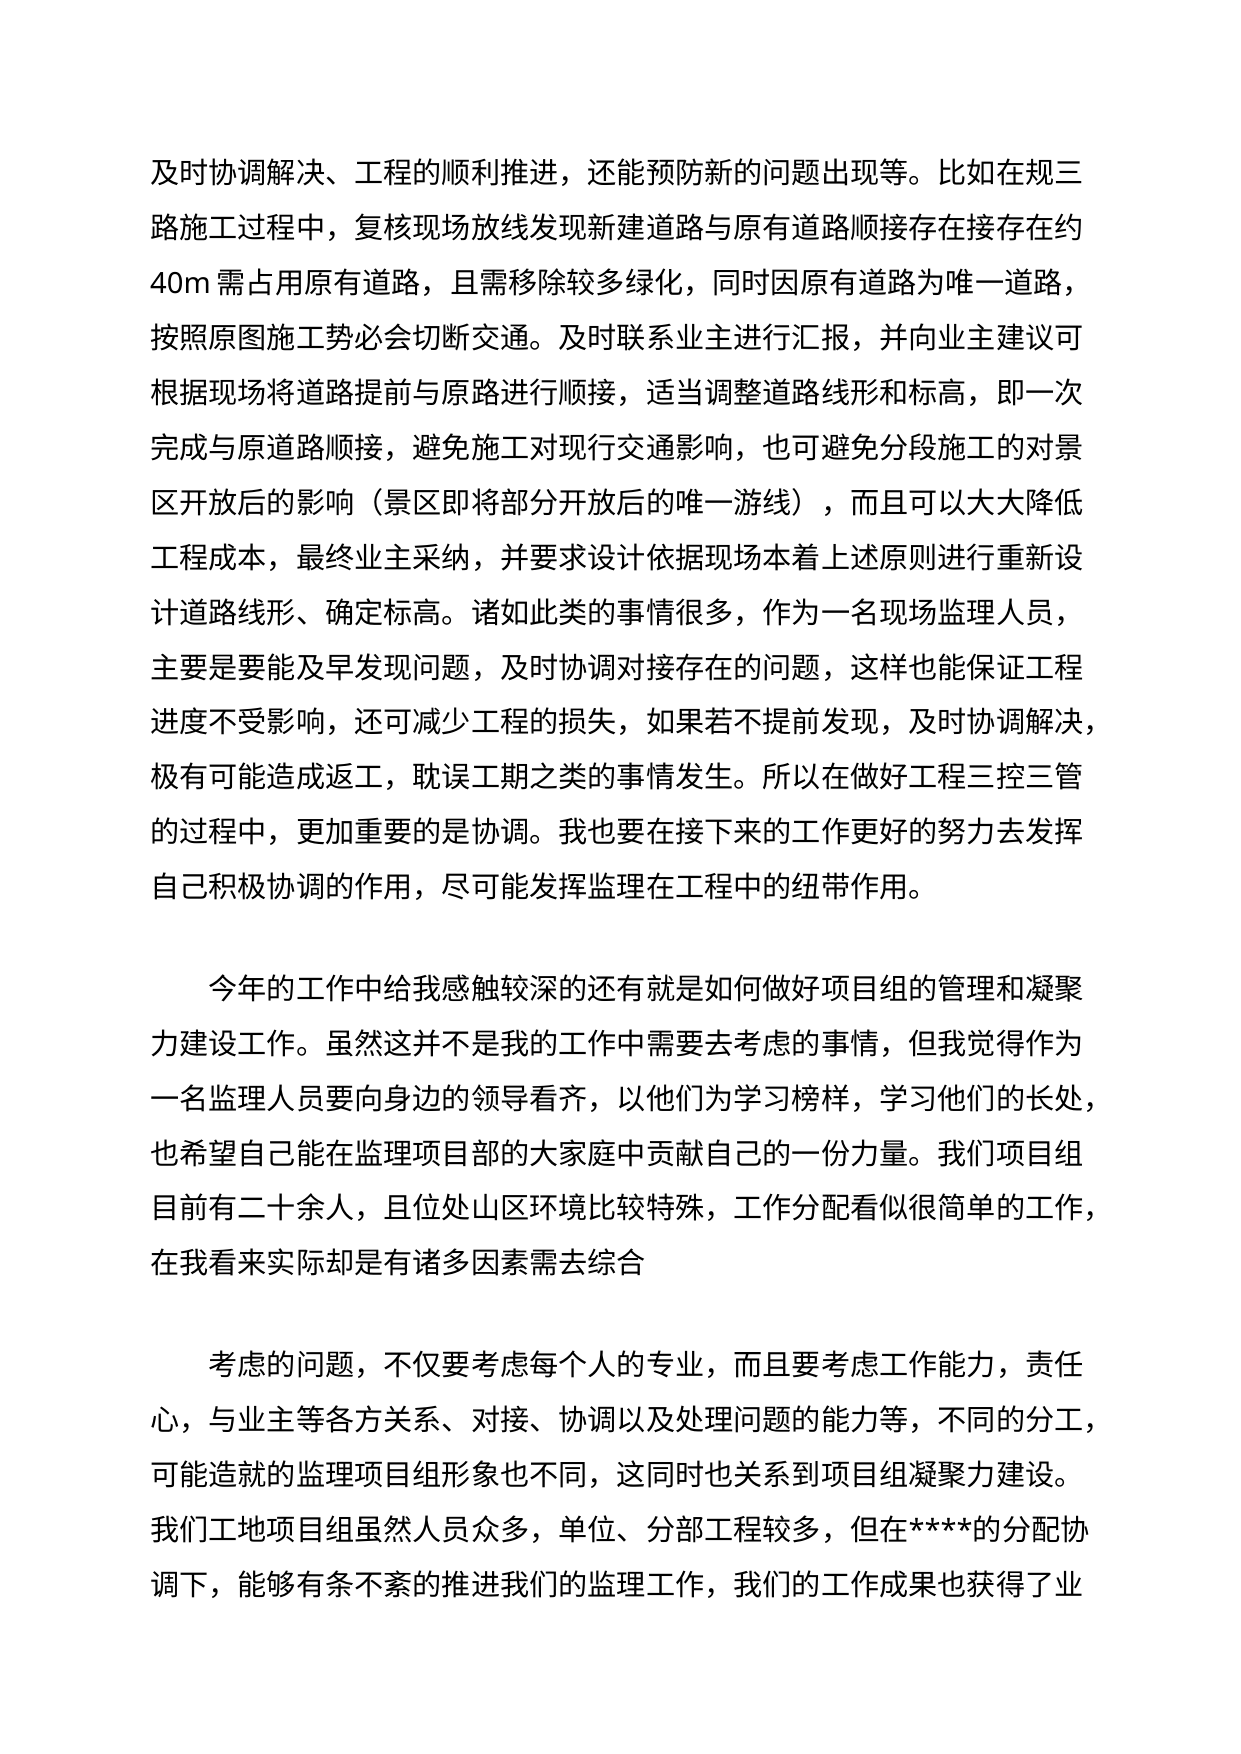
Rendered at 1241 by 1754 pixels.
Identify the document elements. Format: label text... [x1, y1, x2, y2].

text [150, 150, 1090, 906]
text 今年的工作中给我感触较深的还有就是如何做好项目组的管理和凝聚力建设工作。虽然这并不是我的工作中需要去考虑的事情，但我觉得作为一名监理人员要向身边的领导看齐，以他们为学习榜样，学习他们的长处，也希望自己能在监理项目部的大家庭中贡献自己的一份力量。我们项目组目前有二十余人，且位处山区环境比较特殊，工作分配看似很简单的工作，在我看来实际却是有诸多因素需去综合 [150, 966, 1090, 1282]
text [150, 1342, 1090, 1604]
